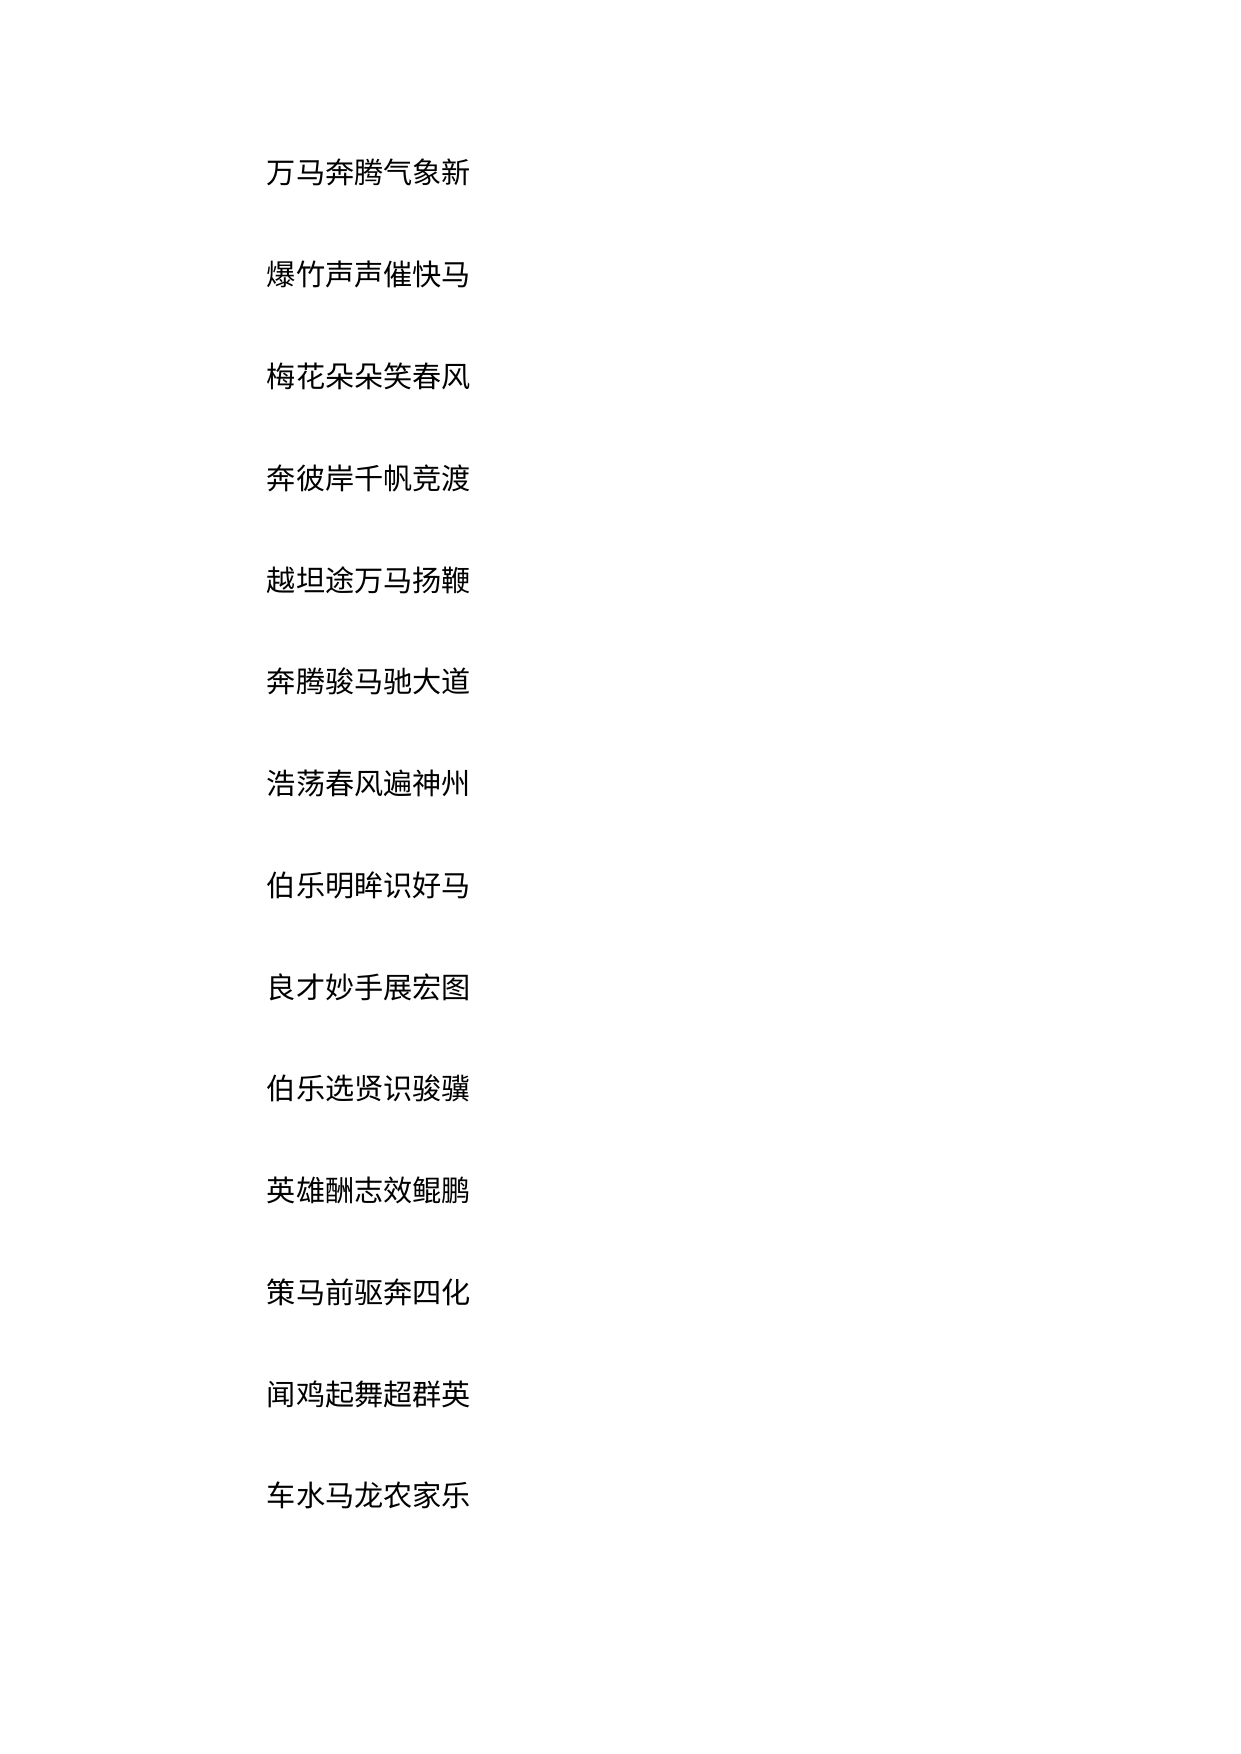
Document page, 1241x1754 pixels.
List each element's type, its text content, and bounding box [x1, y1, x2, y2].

text 越坦途万马扬鞭 [150, 557, 1090, 599]
text 梅花朵朵笑春风 [150, 353, 1090, 396]
text 奔彼岸千帆竞渡 [150, 455, 1090, 498]
text 良才妙手展宏图 [150, 964, 1090, 1006]
text 伯乐选贤识骏骥 [150, 1066, 1090, 1108]
text 闻鸡起舞超群英 [150, 1371, 1090, 1413]
text 车水马龙农家乐 [150, 1473, 1090, 1515]
text 策马前驱奔四化 [150, 1269, 1090, 1312]
text 英雄酬志效鲲鹏 [150, 1168, 1090, 1210]
text 伯乐明眸识好马 [150, 862, 1090, 905]
text 万马奔腾气象新 [150, 150, 1090, 192]
text 浩荡春风遍神州 [150, 761, 1090, 803]
text 奔腾骏马驰大道 [150, 659, 1090, 701]
text 爆竹声声催快马 [150, 252, 1090, 294]
